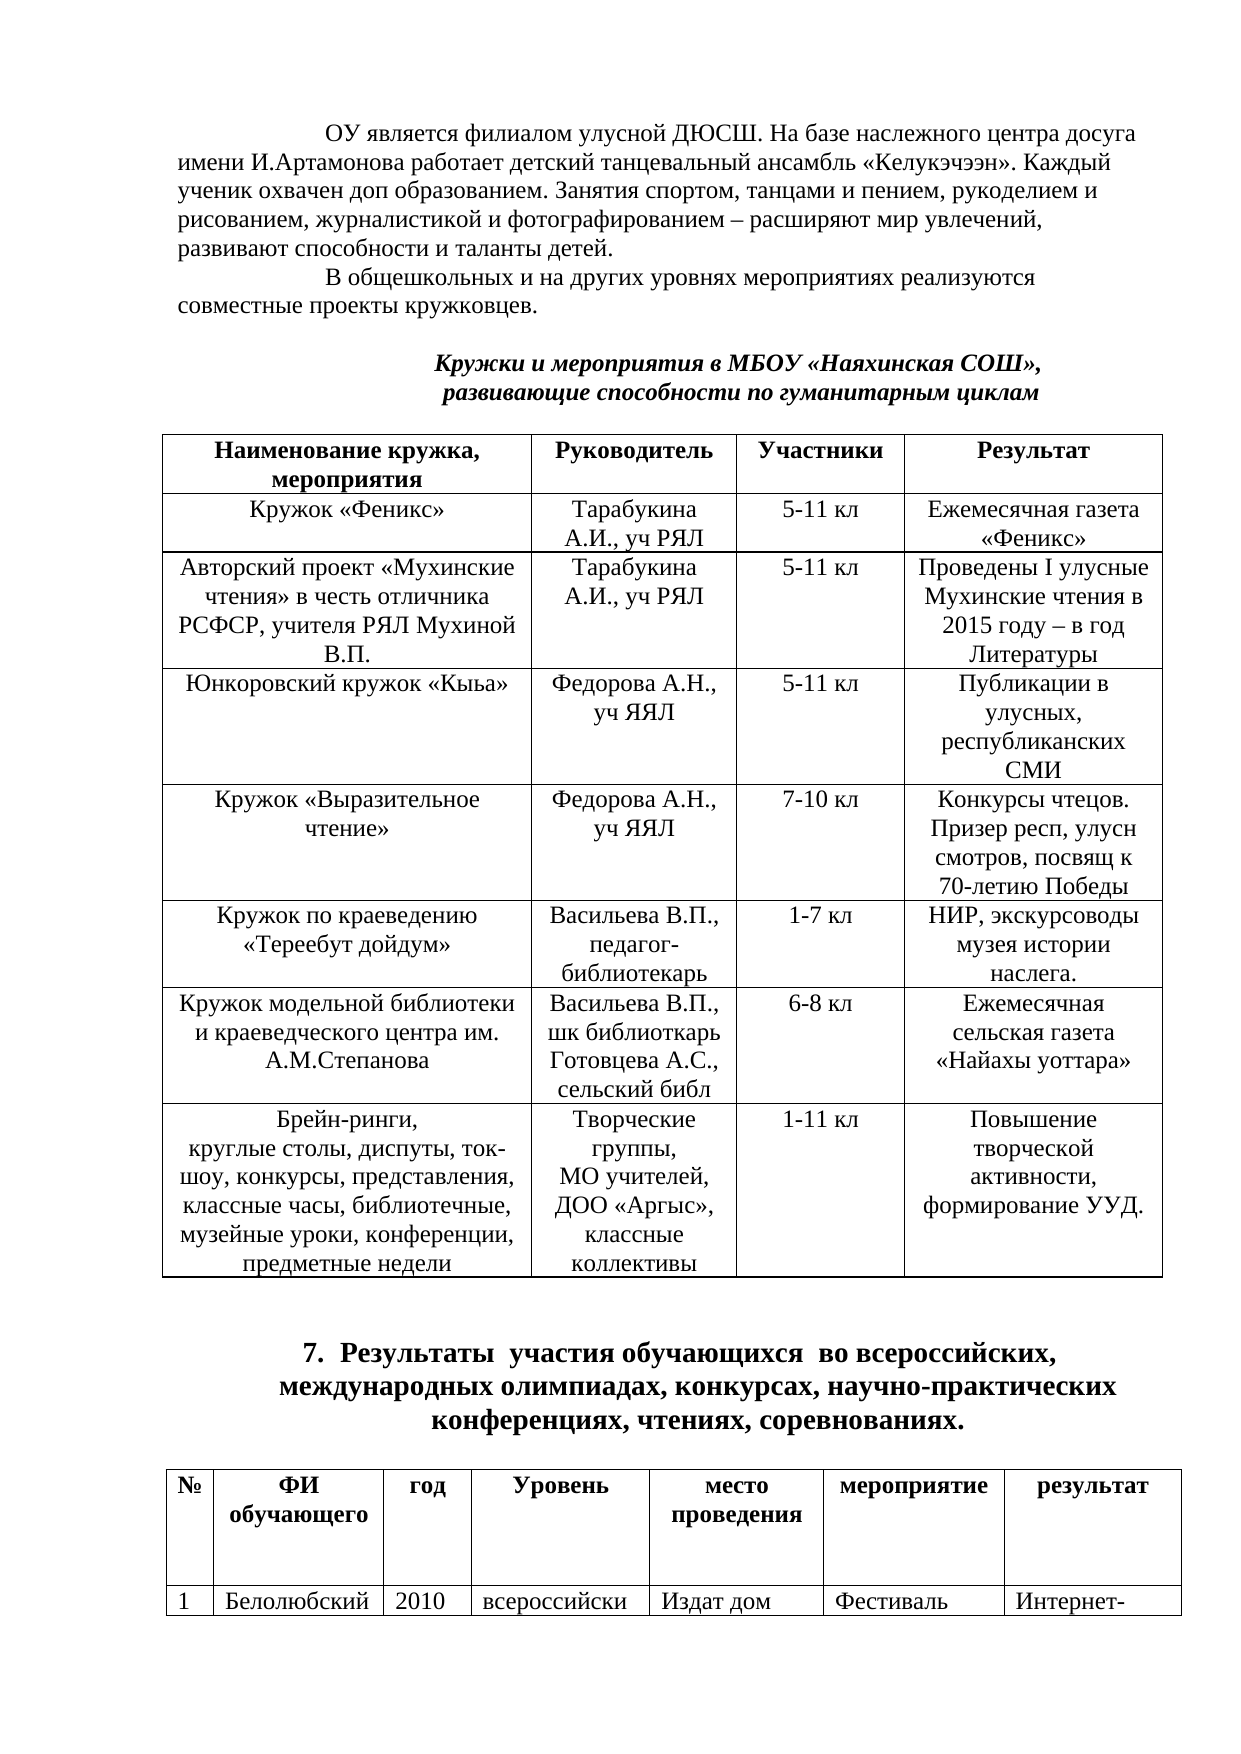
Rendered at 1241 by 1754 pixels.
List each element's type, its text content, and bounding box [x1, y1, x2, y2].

table_header год [384, 1470, 471, 1585]
table_cell Тарабукина А.И., уч РЯЛ [532, 553, 736, 667]
table_cell НИР, экскурсоводы музея истории наслега. [905, 901, 1162, 987]
list ОУ является филиалом улусной ДЮСШ. На базе наслежного центра досуга имени И.Артамонова работает детский танцевальный ансамбль «Келукэчээн». Каждый ученик охвачен доп образованием. Занятия спортом, танцами и пением, рукоделием и рисованием, журналистикой и фотографированием – расширяют мир увлечений, развивают способности и таланты детей. [177, 118, 1152, 262]
table_cell Публикации в улусных, республиканских СМИ [905, 669, 1162, 783]
table_cell Федорова А.Н., уч ЯЯЛ [532, 785, 736, 899]
table_header Уровень [472, 1470, 649, 1585]
table_header Участники [737, 435, 904, 493]
table_cell Ежемесячная газета «Феникс» [905, 494, 1162, 551]
table_cell Тарабукина А.И., уч РЯЛ [532, 494, 736, 551]
table_cell Повышение творческой активности, формирование УУД. [905, 1104, 1162, 1276]
table_cell Авторский проект «Мухинские чтения» в честь отличника РСФСР, учителя РЯЛ Мухиной В.П. [163, 553, 531, 667]
table_header Руководитель [532, 435, 736, 493]
table_cell Белолюбский Кундул [214, 1586, 383, 1615]
table_cell 6-8 кл [737, 988, 904, 1103]
table_cell Федорова А.Н., уч ЯЯЛ [532, 669, 736, 783]
table_cell Творческие группы, МО учителей, ДОО «Аргыс», классные коллективы [532, 1104, 736, 1276]
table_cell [824, 1586, 1004, 1615]
table_header Наименование кружка, мероприятия [163, 435, 531, 493]
table_cell Ежемесячная сельская газета «Найахы уоттара» [905, 988, 1162, 1103]
list развивающие способности по гуманитарным циклам [177, 377, 1152, 406]
table_cell 5-11 кл [737, 669, 904, 783]
table_cell 2010 [384, 1586, 471, 1615]
table_cell Кружок «Феникс» [163, 494, 531, 551]
table_cell 1-11 кл [737, 1104, 904, 1276]
table_cell 1-7 кл [737, 901, 904, 987]
table_header результат [1005, 1470, 1181, 1585]
list Кружки и мероприятия в МБОУ «Наяхинская СОШ», [177, 348, 1152, 377]
table_cell 5-11 кл [737, 494, 904, 551]
table_cell Конкурсы чтецов. Призер респ, улусн смотров, посвящ к 70-летию Победы [905, 785, 1162, 899]
table_header ФИ обучающего [214, 1470, 383, 1585]
table_cell Кружок «Выразительное чтение» [163, 785, 531, 899]
table_header мероприятие [824, 1470, 1004, 1585]
table_cell Проведены I улусные Мухинские чтения в 2015 году – в год Литературы [905, 553, 1162, 667]
table_cell Интернет-публикация [1005, 1586, 1181, 1615]
table_cell 5-11 кл [737, 553, 904, 667]
table_cell Кружок модельной библиотеки и краеведческого центра им. А.М.Степанова [163, 988, 531, 1103]
list Результаты участия обучающихся во всероссийских, международных олимпиадах, конкурсах, научно-практических конференциях, чтениях, соревнованиях. [207, 1335, 1152, 1436]
list В общешкольных и на других уровнях мероприятиях реализуются совместные проекты кружковцев. [177, 262, 1152, 319]
table_cell Брейн-ринги, круглые столы, диспуты, ток-шоу, конкурсы, представления, классные часы, библиотечные, музейные уроки, конференции, предметные недели [163, 1104, 531, 1276]
table_header Результат [905, 435, 1162, 493]
table_cell Васильева В.П., педагог-библиотекарь [532, 901, 736, 987]
table_cell Кружок по краеведению «Тереебут дойдум» [163, 901, 531, 987]
table_cell 1 [167, 1586, 213, 1615]
table_cell 7-10 кл [737, 785, 904, 899]
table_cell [650, 1586, 823, 1615]
table_cell Васильева В.П., шк библиоткарь Готовцева А.С., сельский библ [532, 988, 736, 1103]
table_cell всероссийский [472, 1586, 649, 1615]
table_header № [167, 1470, 213, 1585]
table_cell Юнкоровский кружок «Кыьа» [163, 669, 531, 783]
table_header место проведения [650, 1470, 823, 1585]
